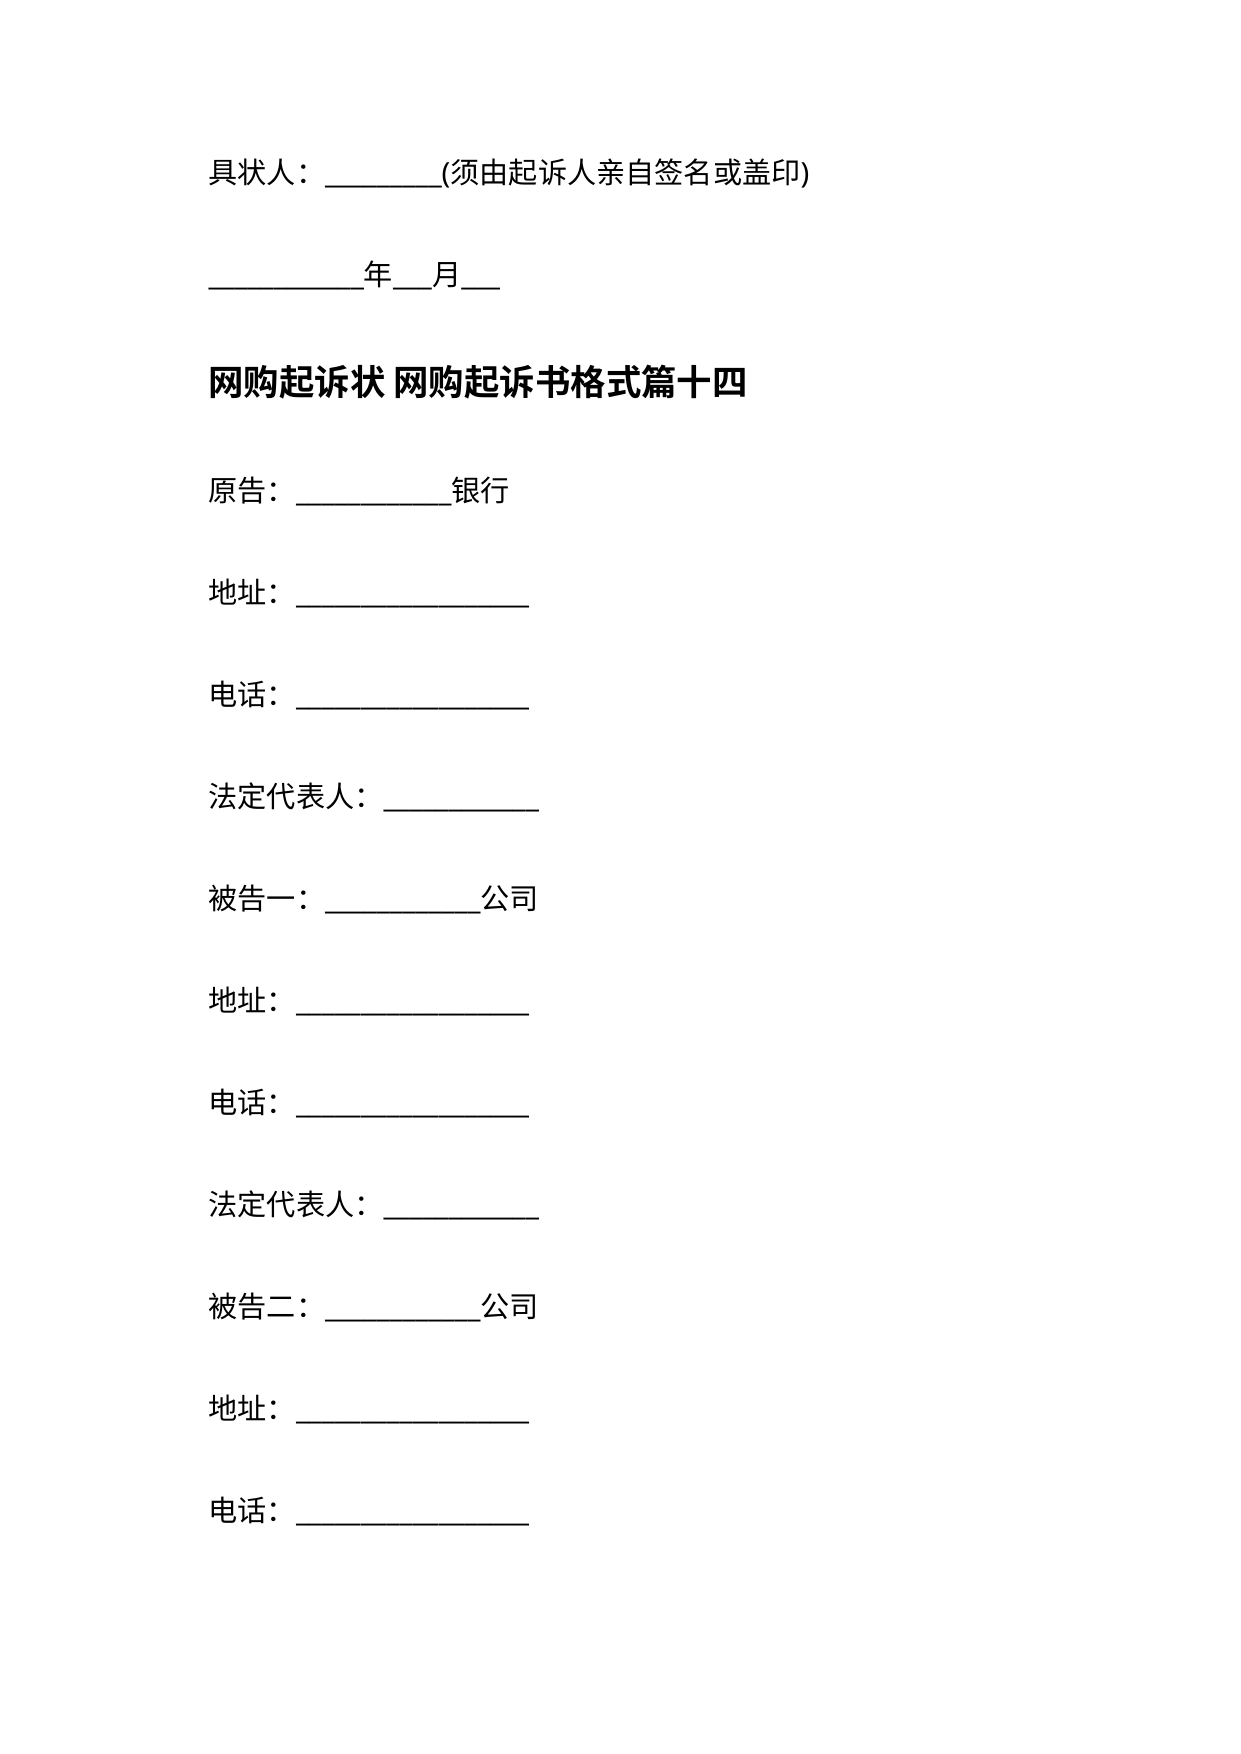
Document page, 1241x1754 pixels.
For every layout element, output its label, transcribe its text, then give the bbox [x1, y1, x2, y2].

text 网购起诉状 网购起诉书格式篇十四 [150, 354, 1090, 405]
text 电话：__________________ [150, 1487, 1090, 1529]
text 法定代表人：____________ [150, 773, 1090, 816]
text 地址：__________________ [150, 977, 1090, 1020]
text 被告二：____________公司 [150, 1283, 1090, 1326]
text 原告：____________银行 [150, 467, 1090, 510]
text 地址：__________________ [150, 569, 1090, 612]
text 具状人：_________(须由起诉人亲自签名或盖印) [150, 150, 1090, 192]
text ____________年___月___ [150, 252, 1090, 294]
text 电话：__________________ [150, 1079, 1090, 1122]
text 电话：__________________ [150, 671, 1090, 714]
text 地址：__________________ [150, 1385, 1090, 1428]
text 被告一：____________公司 [150, 875, 1090, 918]
text 法定代表人：____________ [150, 1181, 1090, 1224]
